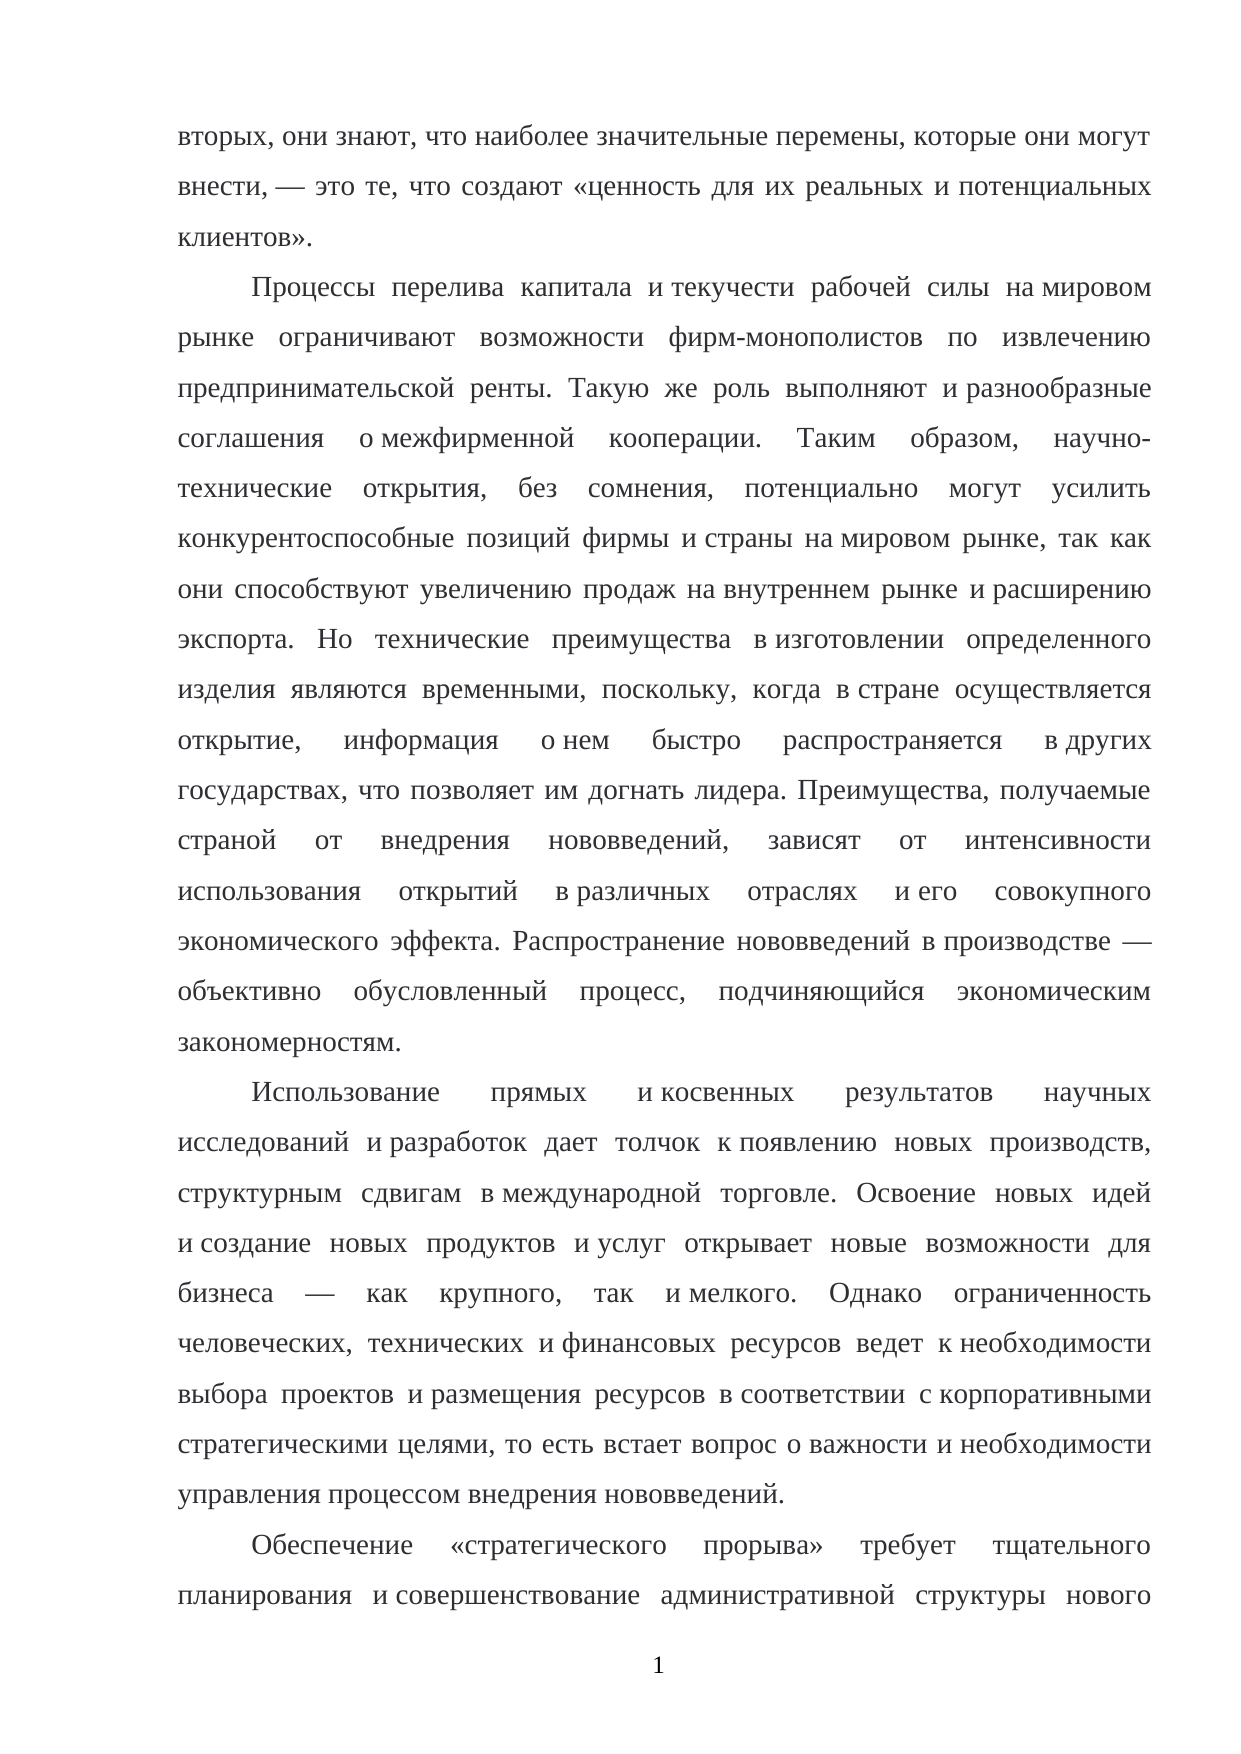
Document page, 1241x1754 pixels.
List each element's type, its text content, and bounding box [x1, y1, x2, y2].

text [177, 118, 1152, 252]
text Процессы перелива капитала и текучести рабочей силы на мировом рынке ограничивают возможности фирм-монополистов по извлечению предпринимательской ренты. Такую же роль выполняют и разнообразные соглашения о межфирменной кооперации. Таким образом, научно-технические открытия, без сомнения, потенциально могут усилить конкурентоспособные позиций фирмы и страны на мировом рынке, так как они способствуют увеличению продаж на внутреннем рынке и расширению экспорта. Но технические преимущества в изготовлении определенного изделия являются временными, поскольку, когда в стране осуществляется открытие, информация о нем быстро распространяется в других государствах, что позволяет им догнать лидера. Преимущества, получаемые страной от внедрения нововведений, зависят от интенсивности использования открытий в различных отраслях и его совокупного экономического эффекта. Распространение нововведений в производстве — объективно обусловленный процесс, подчиняющийся экономическим закономерностям. [177, 269, 1152, 1057]
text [177, 1527, 1152, 1611]
text Использование прямых и косвенных результатов научных исследований и разработок дает толчок к появлению новых производств, структурным сдвигам в международной торговле. Освоение новых идей и создание новых продуктов и услуг открывает новые возможности для бизнеса — как крупного, так и мелкого. Однако ограниченность человеческих, технических и финансовых ресурсов ведет к необходимости выбора проектов и размещения ресурсов в соответствии с корпоративными стратегическими целями, то есть встает вопрос о важности и необходимости управления процессом внедрения нововведений. [177, 1074, 1152, 1510]
